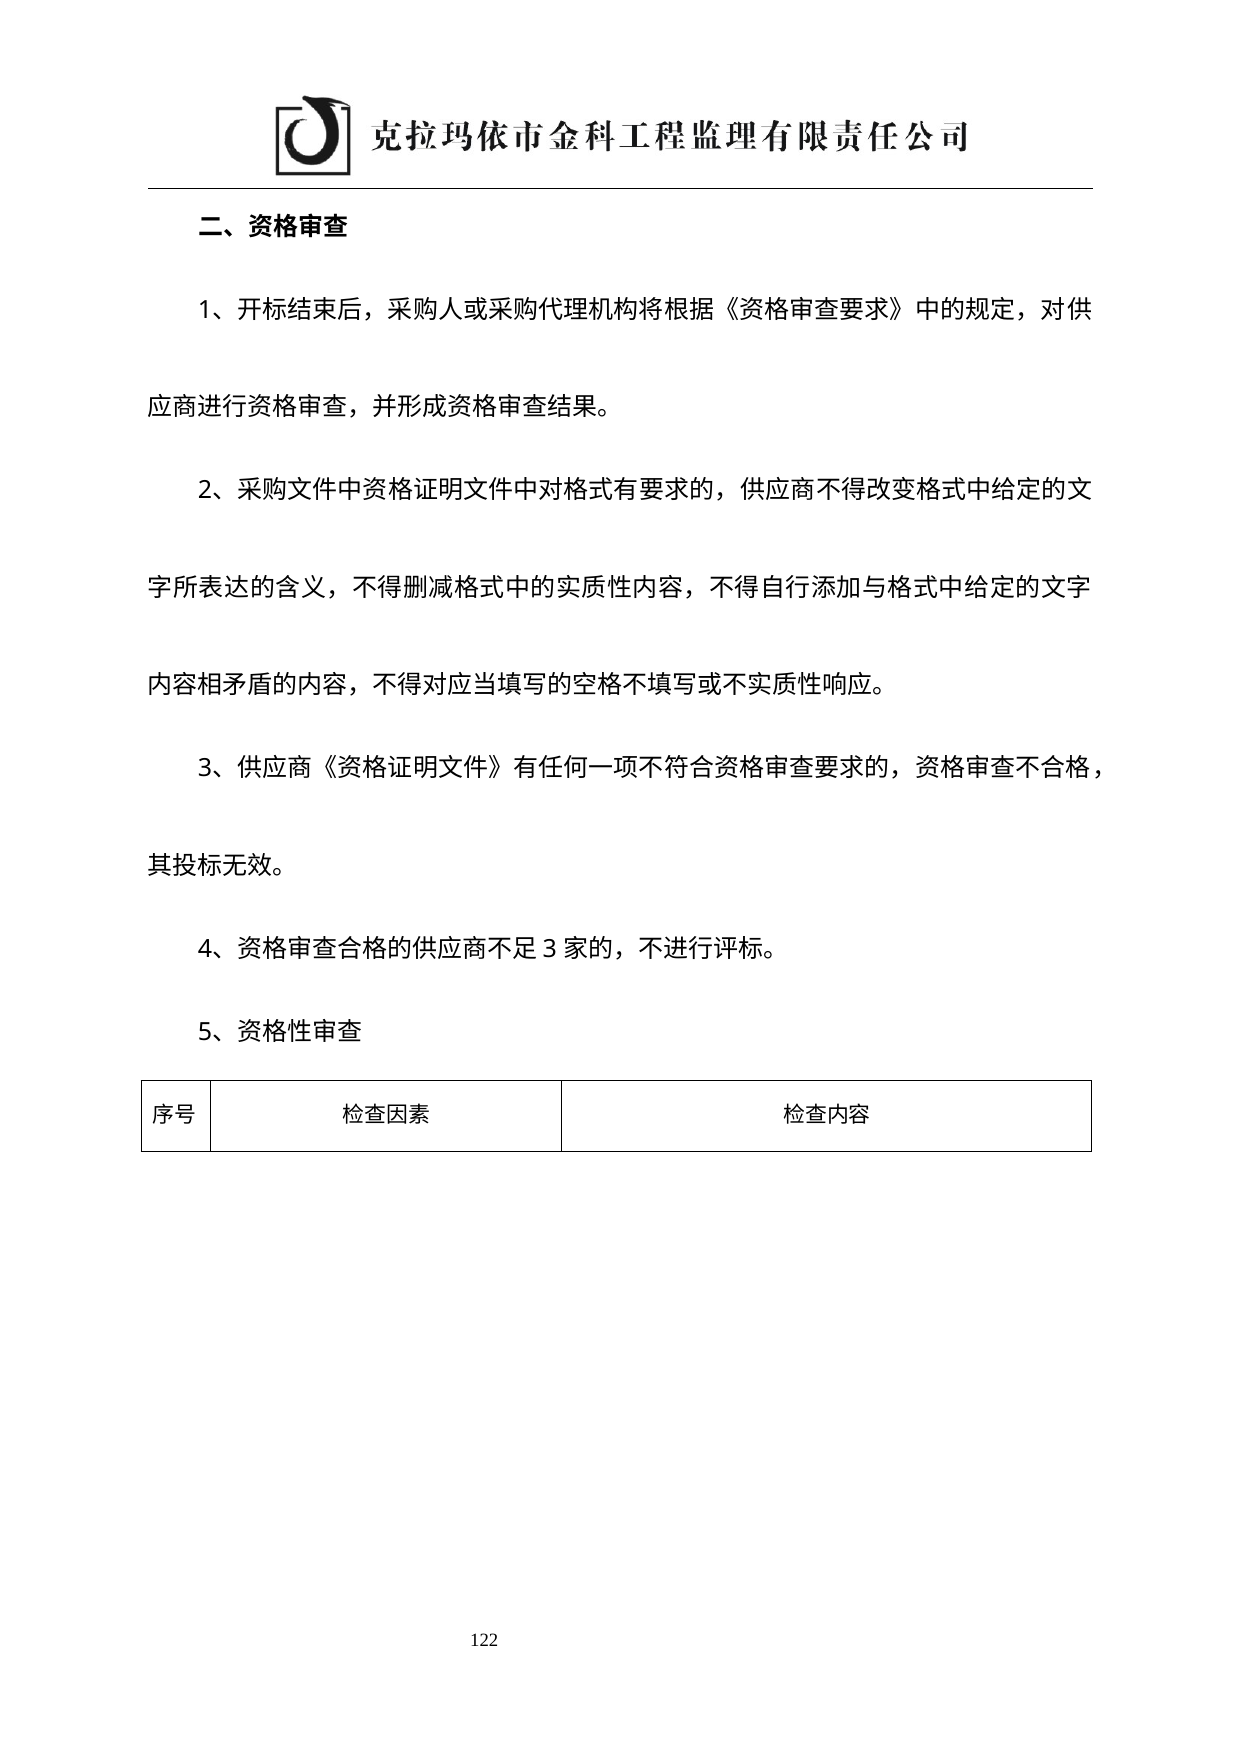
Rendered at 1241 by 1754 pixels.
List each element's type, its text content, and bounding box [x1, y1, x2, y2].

table_header 检查内容 [562, 1081, 1091, 1151]
table_header 序号 [142, 1081, 210, 1151]
text 2、采购文件中资格证明文件中对格式有要求的，供应商不得改变格式中给定的文字所表达的含义，不得删减格式中的实质性内容，不得自行添加与格式中给定的文字内容相矛盾的内容，不得对应当填写的空格不填写或不实质性响应。 [148, 455, 1093, 715]
table_header 检查因素 [211, 1081, 561, 1151]
text 5、资格性审查 [148, 997, 1093, 1062]
text 3、供应商《资格证明文件》有任何一项不符合资格审查要求的，资格审查不合格，其投标无效。 [148, 733, 1093, 896]
picture [251, 88, 990, 187]
text 4、资格审查合格的供应商不足 3 家的，不进行评标。 [148, 914, 1093, 979]
text 1、开标结束后，采购人或采购代理机构将根据《资格审查要求》中的规定，对供应商进行资格审查，并形成资格审查结果。 [148, 275, 1093, 437]
text 二、资格审查 [148, 192, 1093, 257]
